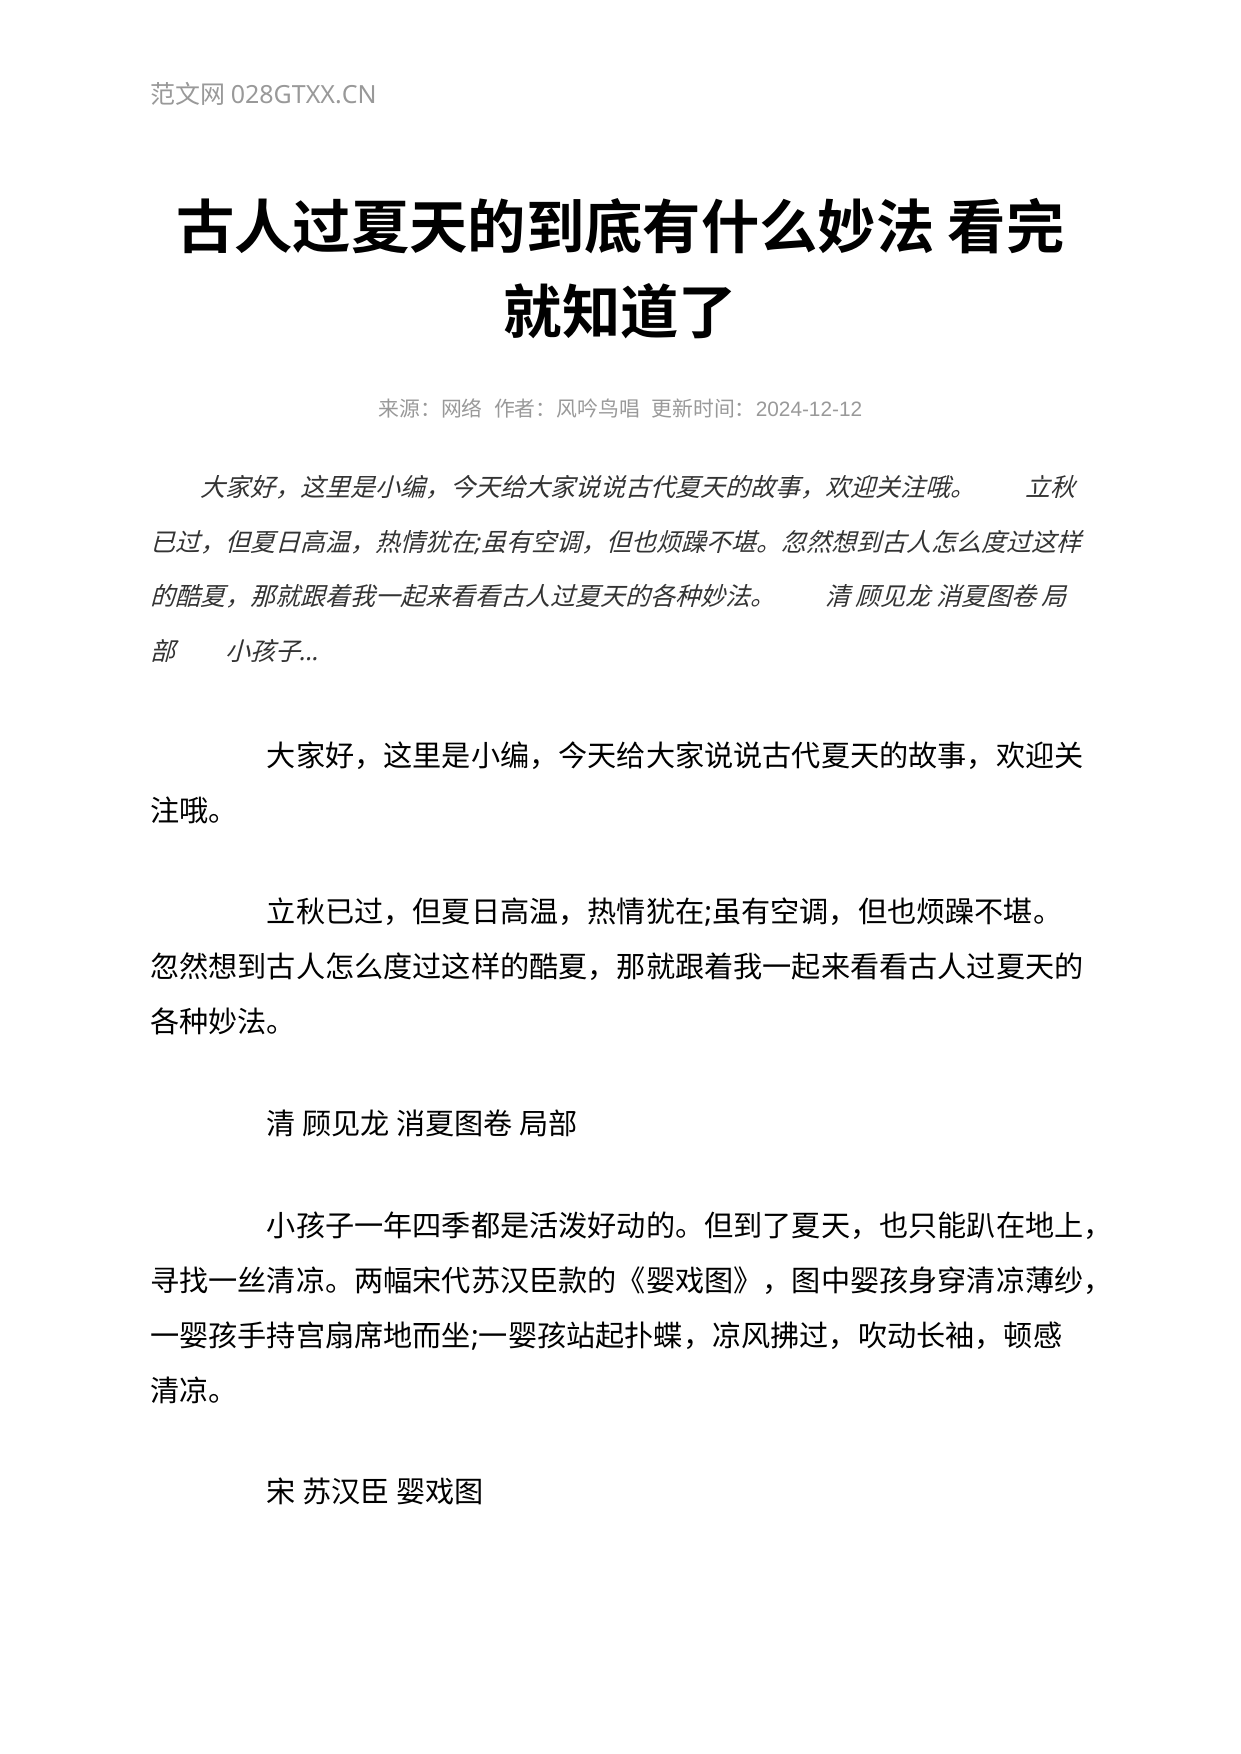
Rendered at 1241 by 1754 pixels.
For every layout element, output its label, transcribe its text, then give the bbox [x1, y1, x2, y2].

text 宋 苏汉臣 婴戏图 [150, 1469, 1090, 1511]
text 来源：网络 作者：风吟鸟唱 更新时间：2024-12-12 [150, 397, 1090, 421]
text 大家好，这里是小编，今天给大家说说古代夏天的故事，欢迎关注哦。 立秋已过，但夏日高温，热情犹在;虽有空调，但也烦躁不堪。忽然想到古人怎么度过这样的酷夏，那就跟着我一起来看看古人过夏天的各种妙法。 清 顾见龙 消夏图卷 局部 小孩子... [150, 468, 1090, 667]
text 小孩子一年四季都是活泼好动的。但到了夏天，也只能趴在地上，寻找一丝清凉。两幅宋代苏汉臣款的《婴戏图》，图中婴孩身穿清凉薄纱，一婴孩手持宫扇席地而坐;一婴孩站起扑蝶，凉风拂过，吹动长袖，顿感清凉。 [150, 1202, 1090, 1409]
text 立秋已过，但夏日高温，热情犹在;虽有空调，但也烦躁不堪。忽然想到古人怎么度过这样的酷夏，那就跟着我一起来看看古人过夏天的各种妙法。 [150, 889, 1090, 1041]
subtitle 古人过夏天的到底有什么妙法 看完就知道了 [150, 181, 1090, 350]
text 清 顾见龙 消夏图卷 局部 [150, 1101, 1090, 1143]
text 大家好，这里是小编，今天给大家说说古代夏天的故事，欢迎关注哦。 [150, 732, 1090, 829]
